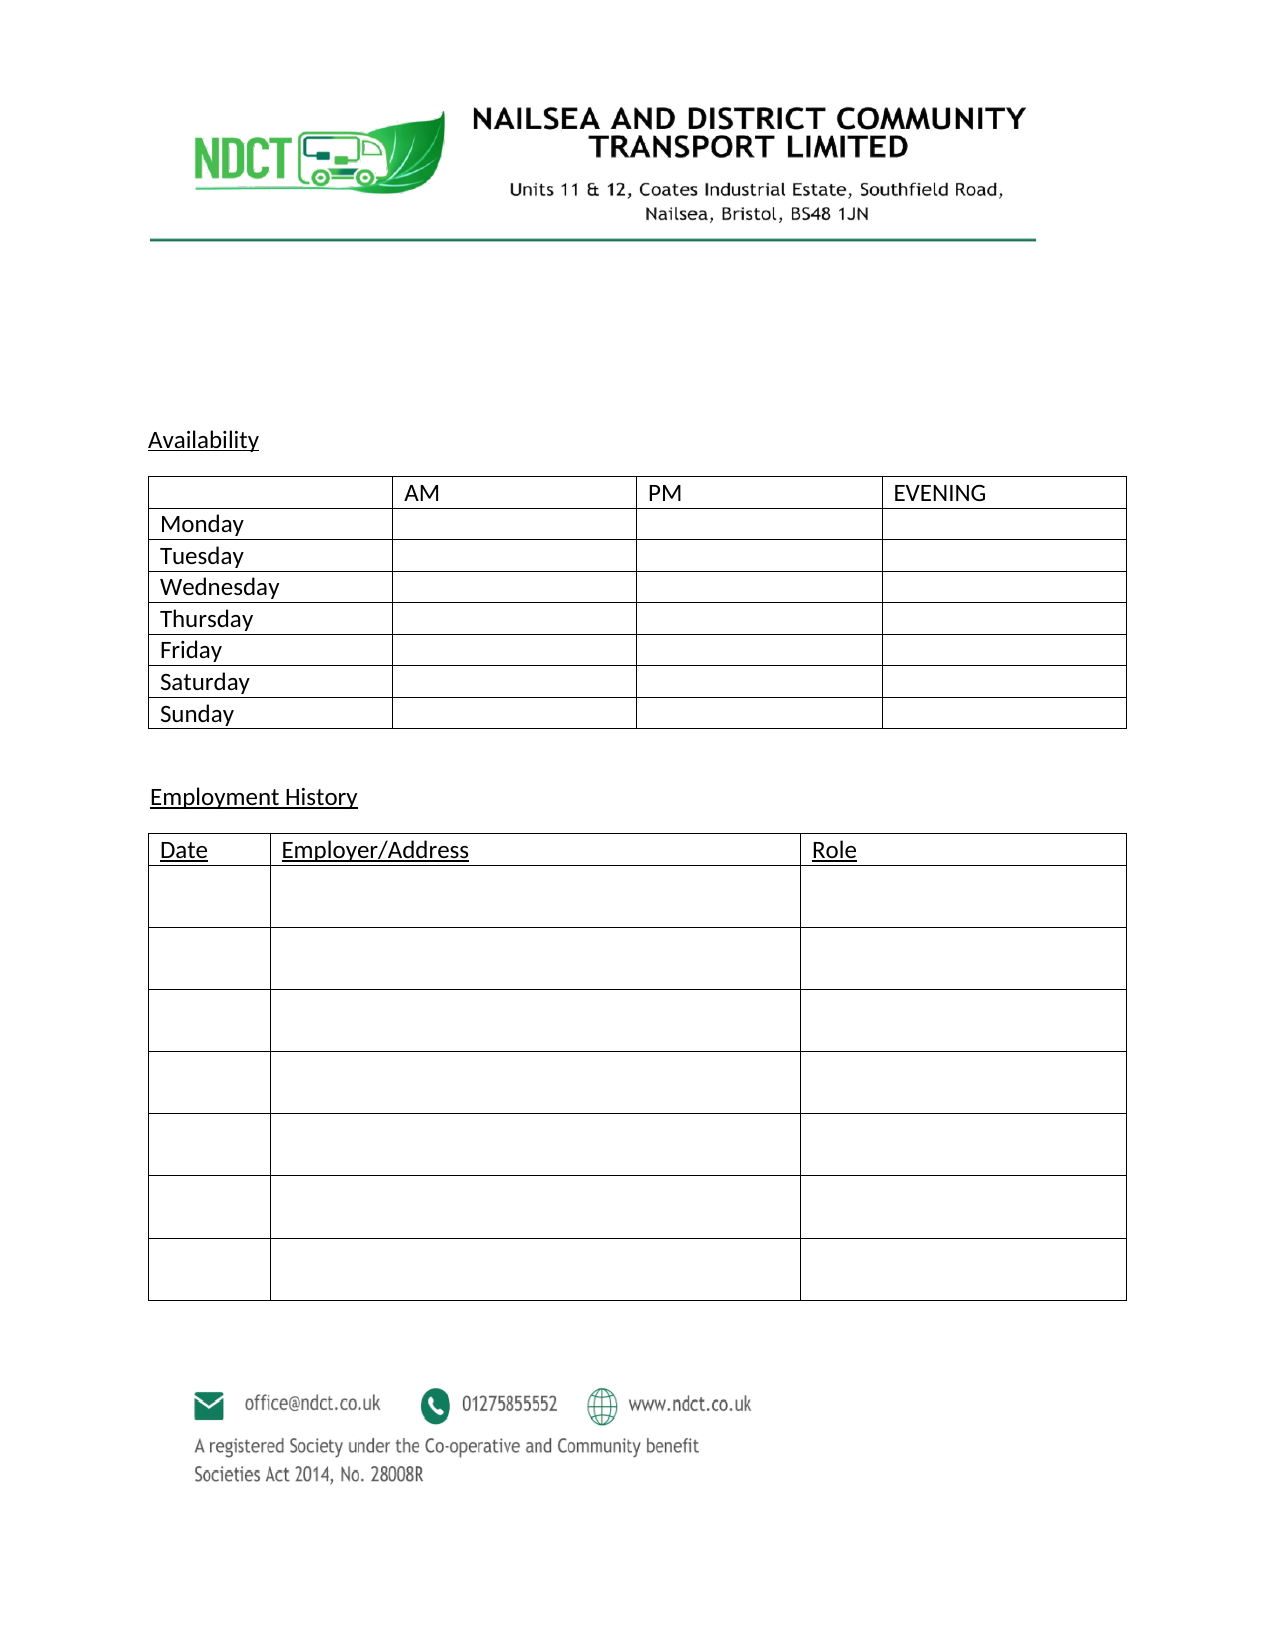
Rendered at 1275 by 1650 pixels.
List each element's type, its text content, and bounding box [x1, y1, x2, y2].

text Availability [148, 424, 1127, 454]
table_header AM [393, 477, 636, 507]
table_cell [149, 1052, 270, 1113]
table_cell [883, 635, 1126, 665]
table_cell [801, 1239, 1126, 1299]
table_cell [149, 990, 270, 1051]
table_header EVENING [883, 477, 1126, 507]
picture [150, 1366, 1052, 1507]
table_cell Wednesday [149, 572, 392, 602]
table_cell [801, 1176, 1126, 1237]
table_cell [271, 866, 800, 927]
table_cell [637, 603, 882, 634]
table_cell [393, 603, 636, 634]
table_cell [271, 1239, 800, 1299]
table_cell [271, 1052, 800, 1113]
table_header Employer/Address [271, 834, 800, 865]
table_cell [637, 666, 882, 697]
table_cell [393, 666, 636, 697]
table_cell [637, 698, 882, 728]
table_header PM [637, 477, 882, 507]
table_cell Thursday [149, 603, 392, 634]
table_cell [393, 509, 636, 539]
table_cell [801, 1052, 1126, 1113]
table_cell Monday [149, 509, 392, 539]
table_cell [883, 572, 1126, 602]
table_cell [149, 1176, 270, 1237]
table_cell [149, 1114, 270, 1175]
table_cell Friday [149, 635, 392, 665]
table_cell [637, 509, 882, 539]
table_cell [637, 572, 882, 602]
table_header [149, 477, 392, 507]
table_cell [637, 635, 882, 665]
table_cell [271, 928, 800, 989]
table_cell [393, 540, 636, 571]
table_header Date [149, 834, 270, 865]
table_cell [393, 635, 636, 665]
table_header Role [801, 834, 1126, 865]
table_cell [883, 698, 1126, 728]
table_cell [637, 540, 882, 571]
table_cell [883, 666, 1126, 697]
table_cell [393, 572, 636, 602]
table_cell [883, 509, 1126, 539]
table_cell [149, 928, 270, 989]
text Employment History [150, 781, 1125, 812]
table_cell [801, 1114, 1126, 1175]
table_cell [801, 866, 1126, 927]
table_cell [393, 698, 636, 728]
table_cell [883, 603, 1126, 634]
table_cell [271, 1114, 800, 1175]
table_cell [271, 990, 800, 1051]
table_cell Saturday [149, 666, 392, 697]
table_cell [149, 866, 270, 927]
picture [150, 75, 1037, 248]
table_cell [271, 1176, 800, 1237]
table_cell [801, 928, 1126, 989]
table_cell [149, 1239, 270, 1299]
table_cell [883, 540, 1126, 571]
table_cell Tuesday [149, 540, 392, 571]
table_cell Sunday [149, 698, 392, 728]
table_cell [801, 990, 1126, 1051]
